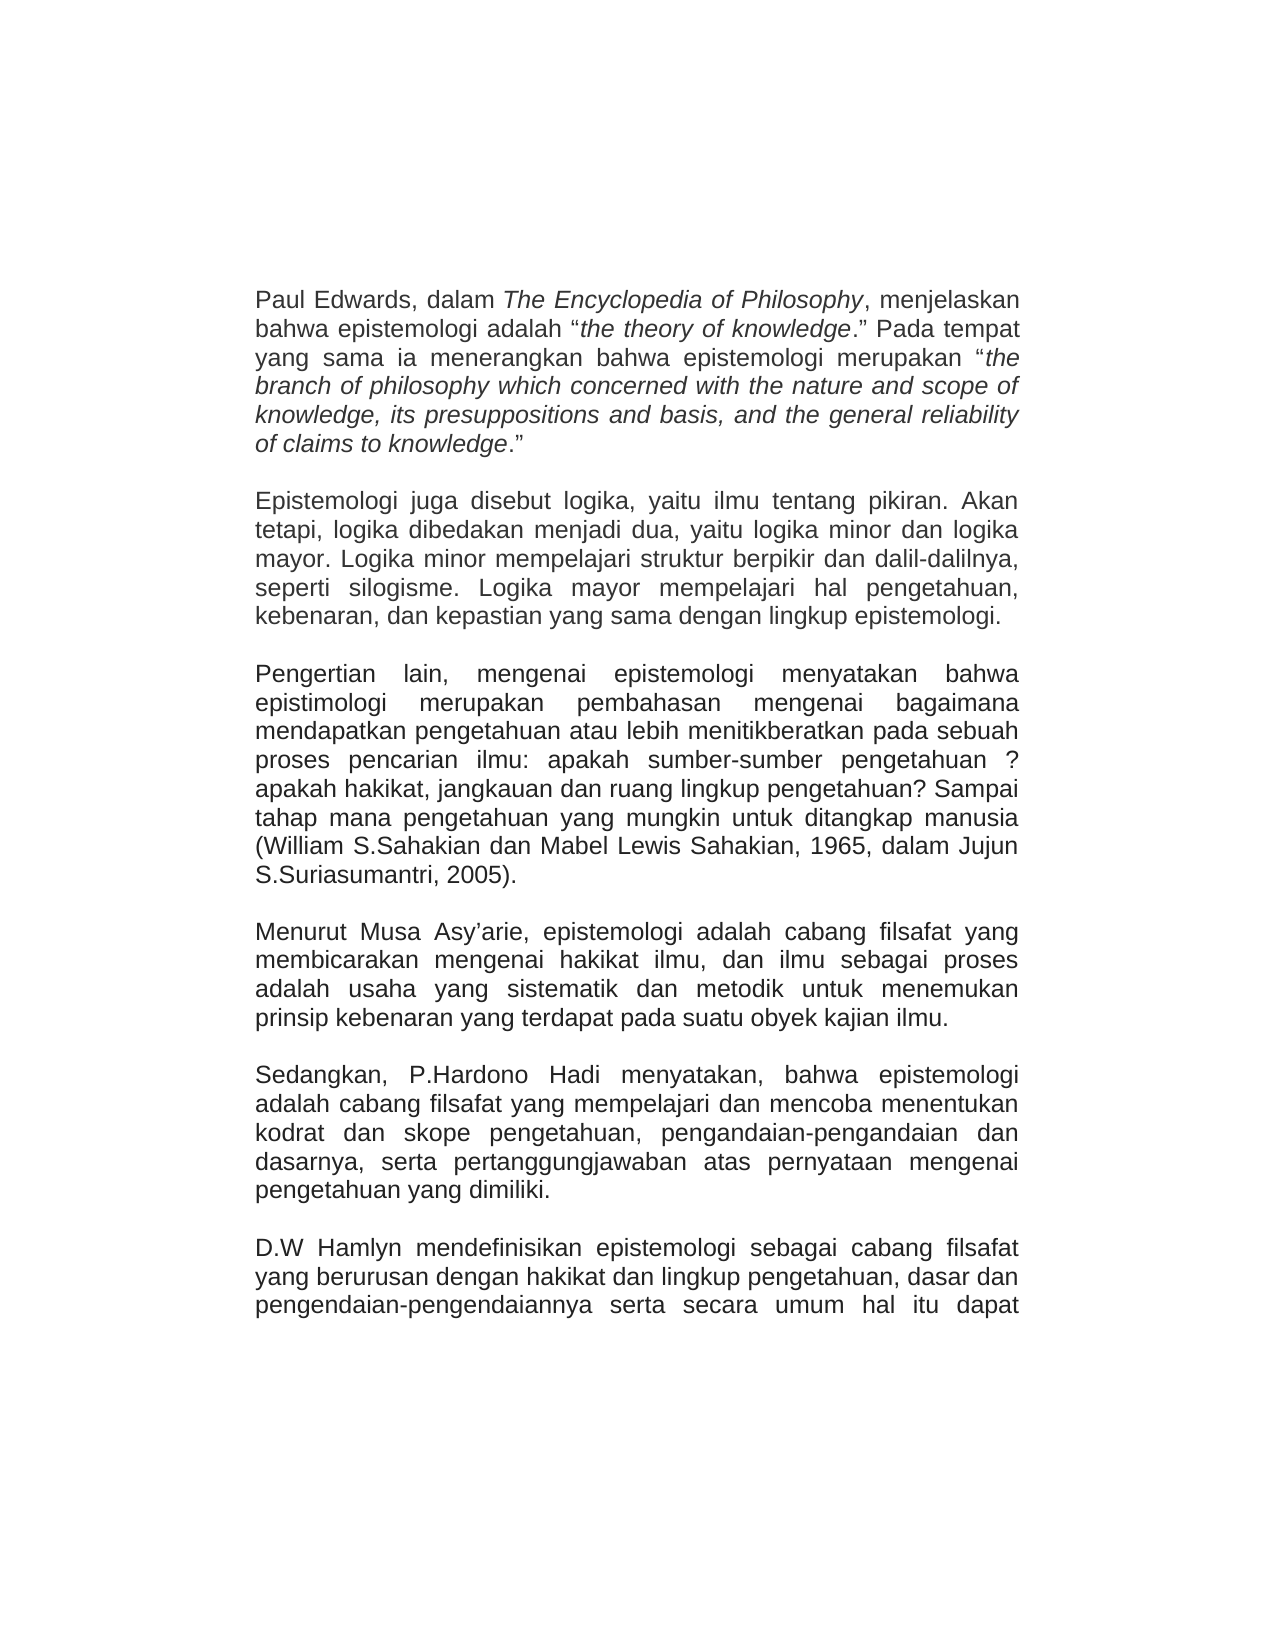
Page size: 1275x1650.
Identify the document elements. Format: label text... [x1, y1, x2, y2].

text Paul Edwards, dalam The Encyclopedia of Philosophy, menjelaskan bahwa epistemologi adalah “the theory of knowledge.” Pada tempat yang sama ia menerangkan bahwa epistemologi merupakan “the branch of philosophy which concerned with the nature and scope of knowledge, its presuppositions and basis, and the general reliability of claims to knowledge.” [255, 285, 1020, 457]
text Sedangkan, P.Hardono Hadi menyatakan, bahwa epistemologi adalah cabang filsafat yang mempelajari dan mencoba menentukan kodrat dan skope pengetahuan, pengandaian-pengandaian dan dasarnya, serta pertanggungjawaban atas pernyataan mengenai pengetahuan yang dimiliki. [255, 1061, 1020, 1204]
text Pengertian lain, mengenai epistemologi menyatakan bahwa epistimologi merupakan pembahasan mengenai bagaimana mendapatkan pengetahuan atau lebih menitikberatkan pada sebuah proses pencarian ilmu: apakah sumber-sumber pengetahuan ? apakah hakikat, jangkauan dan ruang lingkup pengetahuan? Sampai tahap mana pengetahuan yang mungkin untuk ditangkap manusia (William S.Sahakian dan Mabel Lewis Sahakian, 1965, dalam Jujun S.Suriasumantri, 2005). [255, 659, 1020, 889]
text Epistemologi juga disebut logika, yaitu ilmu tentang pikiran. Akan tetapi, logika dibedakan menjadi dua, yaitu logika minor dan logika mayor. Logika minor mempelajari struktur berpikir dan dalil-dalilnya, seperti silogisme. Logika mayor mempelajari hal pengetahuan, kebenaran, dan kepastian yang sama dengan lingkup epistemologi. [255, 457, 1020, 630]
text Menurut Musa Asy’arie, epistemologi adalah cabang filsafat yang membicarakan mengenai hakikat ilmu, dan ilmu sebagai proses adalah usaha yang sistematik dan metodik untuk menemukan prinsip kebenaran yang terdapat pada suatu obyek kajian ilmu. [255, 917, 1020, 1032]
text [255, 1233, 1020, 1319]
